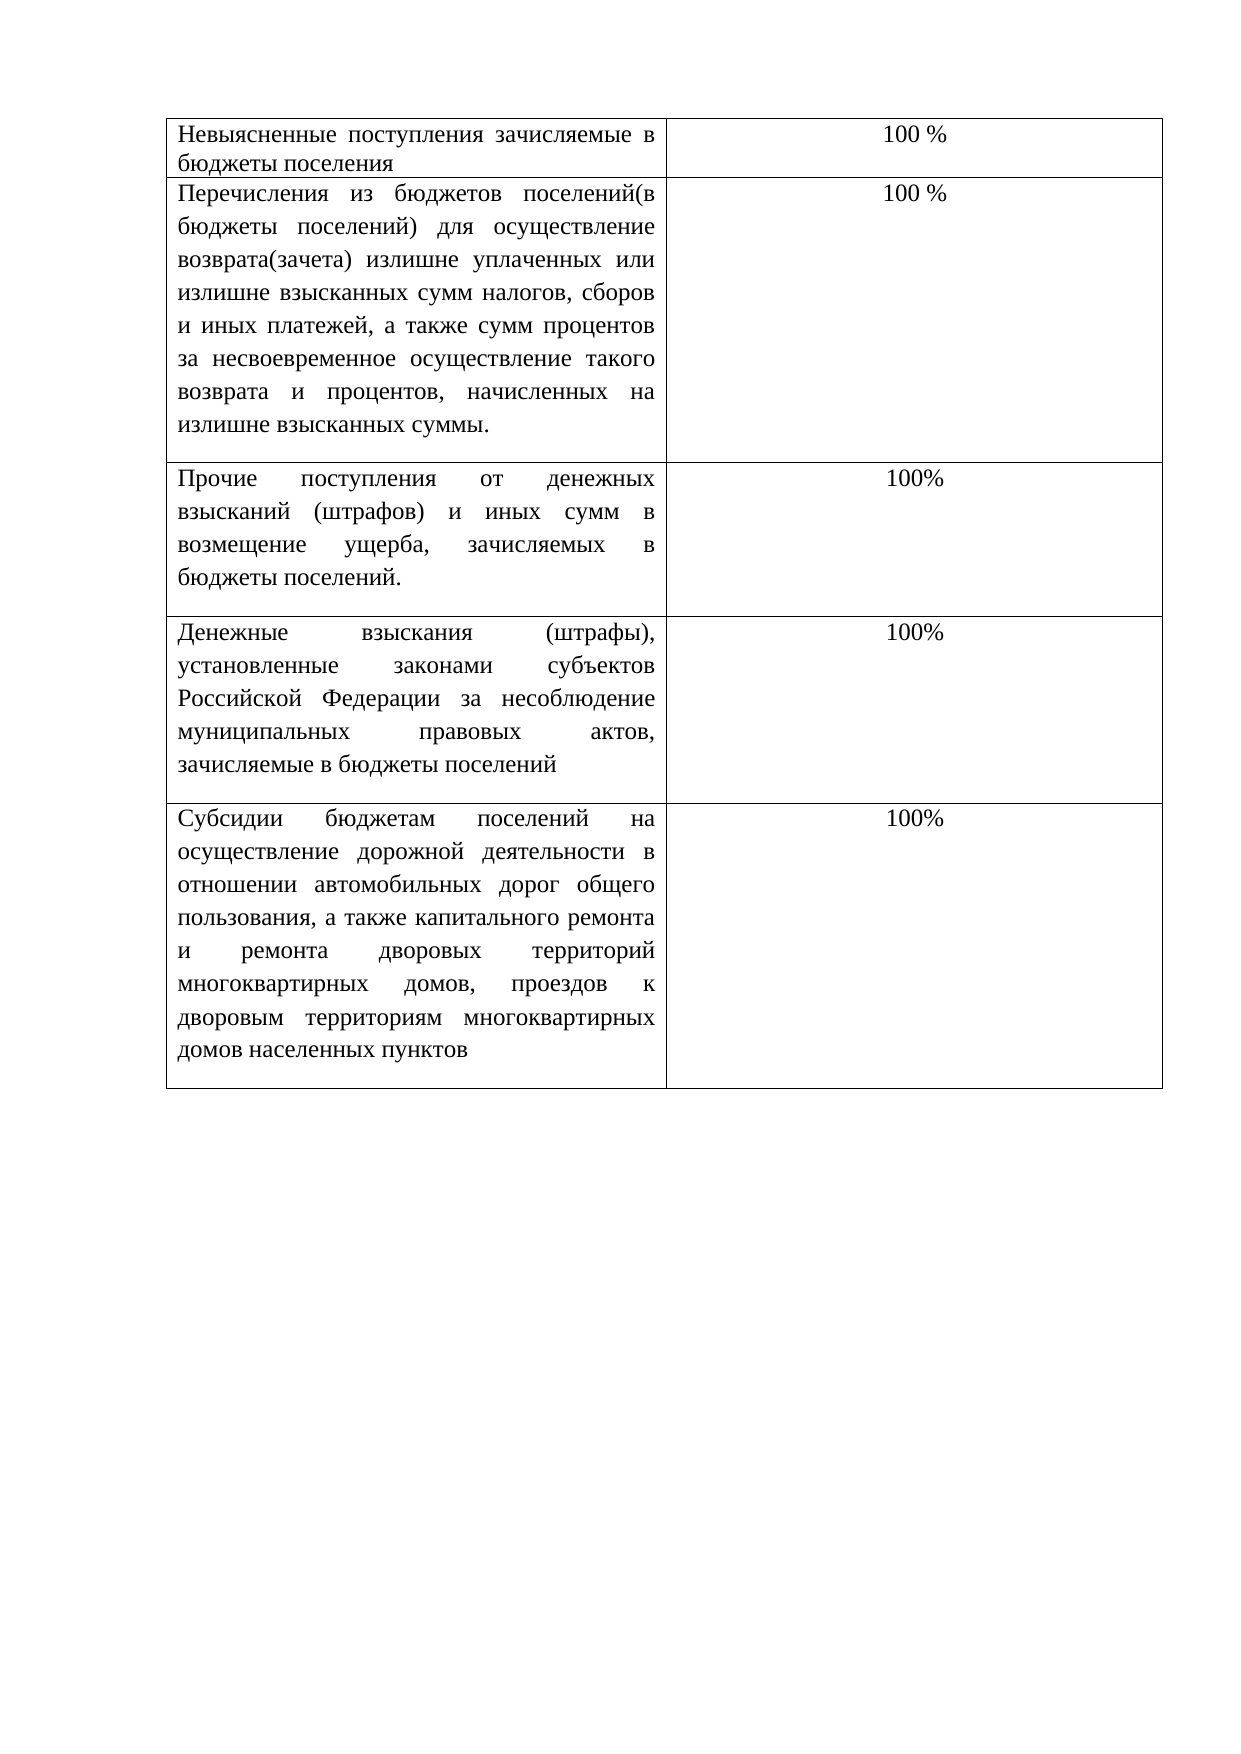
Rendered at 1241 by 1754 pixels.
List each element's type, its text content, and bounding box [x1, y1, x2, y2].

table_cell 100% [667, 804, 1162, 1088]
table_cell Прочие поступления от денежных взысканий (штрафов) и иных сумм в возмещение ущерба, зачисляемых в бюджеты поселений. [167, 463, 666, 616]
table_cell 100 % [667, 178, 1162, 462]
table_cell Невыясненные поступления зачисляемые в бюджеты поселения [167, 119, 666, 177]
table_cell Денежные взыскания (штрафы), установленные законами субъектов Российской Федерации за несоблюдение муниципальных правовых актов, зачисляемые в бюджеты поселений [167, 617, 666, 802]
table_cell Субсидии бюджетам поселений на осуществление дорожной деятельности в отношении автомобильных дорог общего пользования, а также капитального ремонта и ремонта дворовых территорий многоквартирных домов, проездов к дворовым территориям многоквартирных домов населенных пунктов [167, 804, 666, 1088]
table_cell 100% [667, 463, 1162, 616]
table_cell 100 % [667, 119, 1162, 177]
table_cell Перечисления из бюджетов поселений(в бюджеты поселений) для осуществление возврата(зачета) излишне уплаченных или излишне взысканных сумм налогов, сборов и иных платежей, а также сумм процентов за несвоевременное осуществление такого возврата и процентов, начисленных на излишне взысканных суммы. [167, 178, 666, 462]
table_cell 100% [667, 617, 1162, 802]
